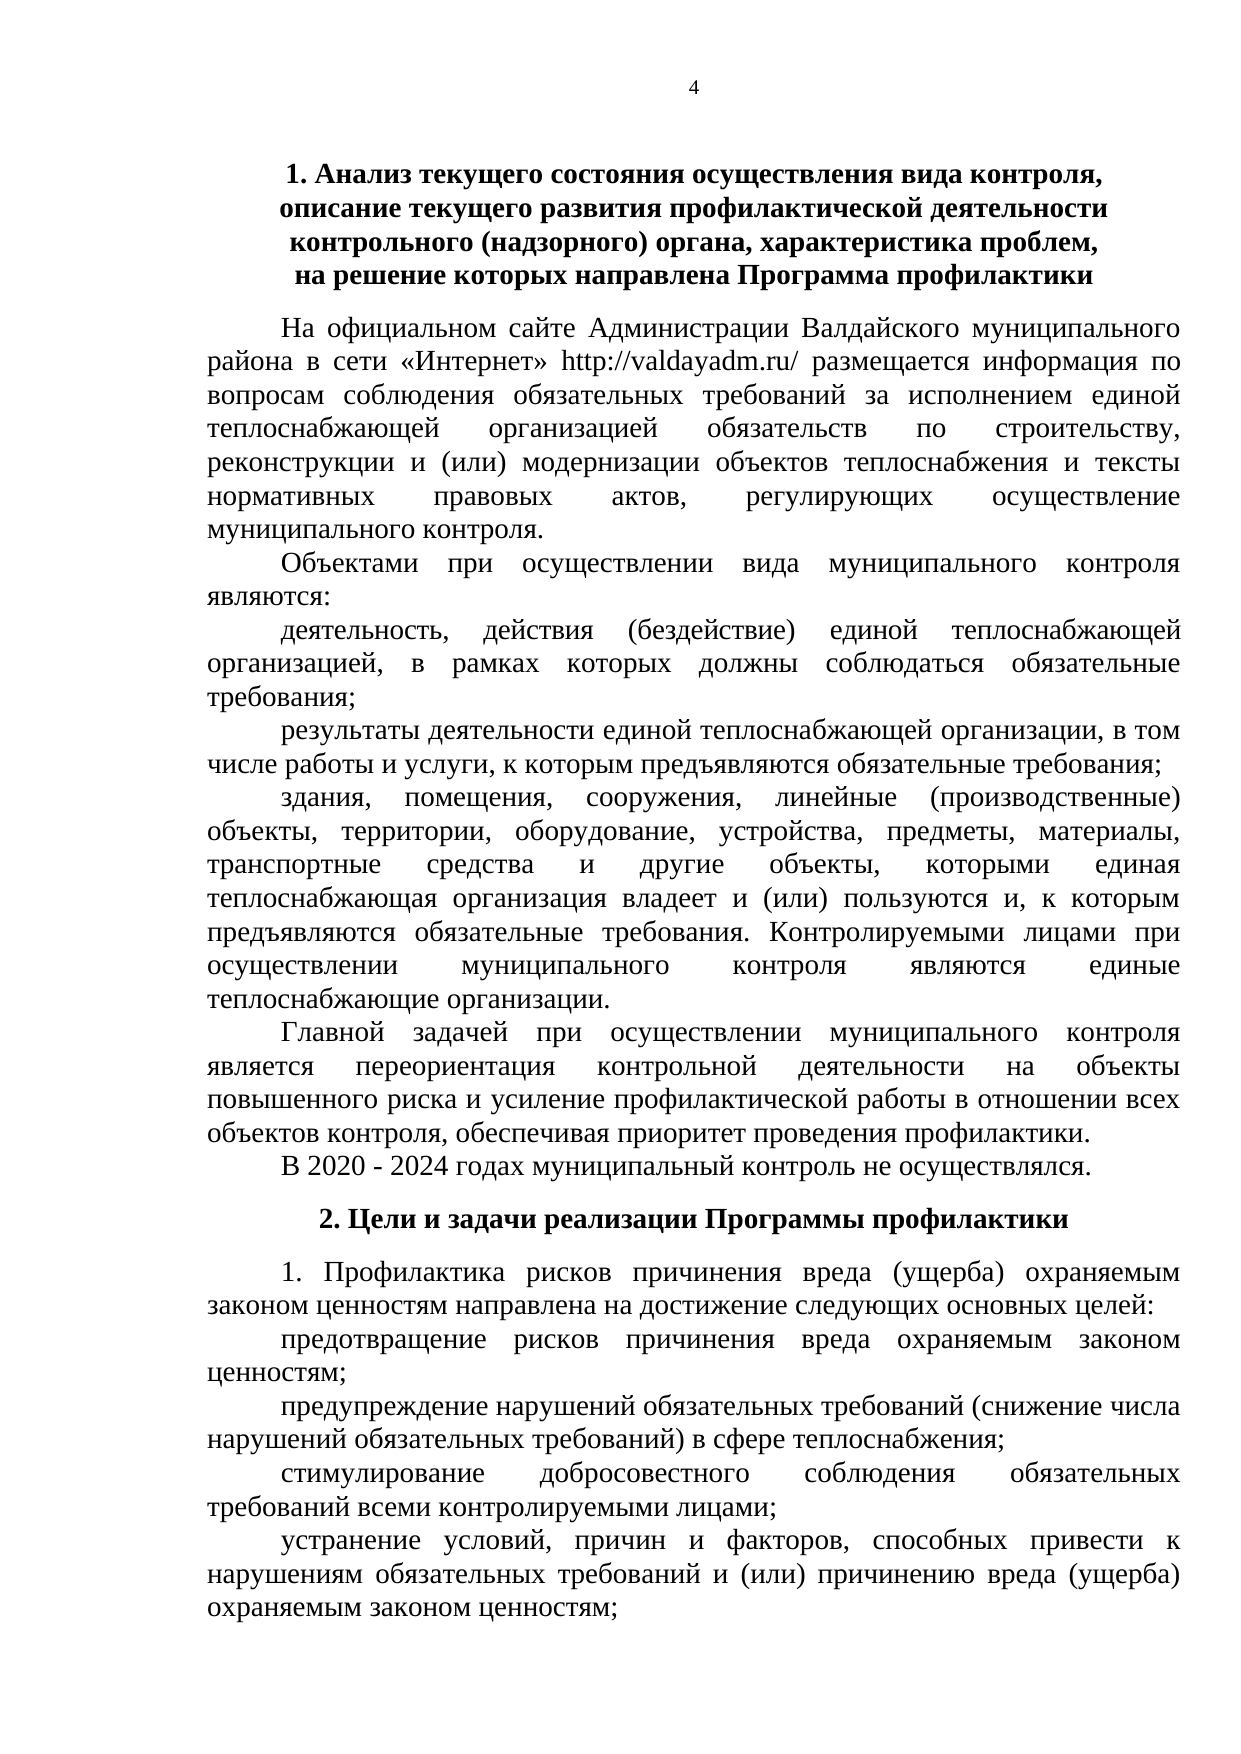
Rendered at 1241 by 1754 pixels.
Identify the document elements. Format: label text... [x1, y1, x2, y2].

text стимулирование добросовестного соблюдения обязательных требований всеми контролируемыми лицами; [207, 1455, 1181, 1522]
text Главной задачей при осуществлении муниципального контроля является переориентация контрольной деятельности на объекты повышенного риска и усиление профилактической работы в отношении всех объектов контроля, обеспечивая приоритет проведения профилактики. [207, 1014, 1181, 1148]
text предупреждение нарушений обязательных требований (снижение числа нарушений обязательных требований) в сфере теплоснабжения; [207, 1388, 1181, 1455]
text В 2020 - 2024 годах муниципальный контроль не осуществлялся. [207, 1148, 1181, 1182]
text предотвращение рисков причинения вреда охраняемым законом ценностям; [207, 1321, 1181, 1388]
text На официальном сайте Администрации Валдайского муниципального района в сети «Интернет» http://valdayadm.ru/ размещается информация по вопросам соблюдения обязательных требований за исполнением единой теплоснабжающей организацией обязательств по строительству, реконструкции и (или) модернизации объектов теплоснабжения и тексты нормативных правовых актов, регулирующих осуществление муниципального контроля. [207, 310, 1181, 545]
list Анализ текущего состояния осуществления вида контроля, [207, 157, 1181, 190]
text здания, помещения, сооружения, линейные (производственные) объекты, территории, оборудование, устройства, предметы, материалы, транспортные средства и другие объекты, которыми единая теплоснабжающая организация владеет и (или) пользуются и, к которым предъявляются обязательные требования. Контролируемыми лицами при осуществлении муниципального контроля являются единые теплоснабжающие организации. [207, 779, 1181, 1014]
text деятельность, действия (бездействие) единой теплоснабжающей организацией, в рамках которых должны соблюдаться обязательные требования; [207, 612, 1181, 712]
list Цели и задачи реализации Программы профилактики [207, 1201, 1181, 1235]
list описание текущего развития профилактической деятельности контрольного (надзорного) органа, характеристика проблем, [207, 190, 1181, 257]
list на решение которых направлена Программа профилактики [207, 257, 1181, 291]
text Объектами при осуществлении вида муниципального контроля являются: [207, 545, 1181, 612]
text результаты деятельности единой теплоснабжающей организации, в том числе работы и услуги, к которым предъявляются обязательные требования; [207, 712, 1181, 779]
list 1. Профилактика рисков причинения вреда (ущерба) охраняемым законом ценностям направлена на достижение следующих основных целей: [207, 1254, 1181, 1321]
text устранение условий, причин и факторов, способных привести к нарушениям обязательных требований и (или) причинению вреда (ущерба) охраняемым законом ценностям; [207, 1522, 1181, 1623]
